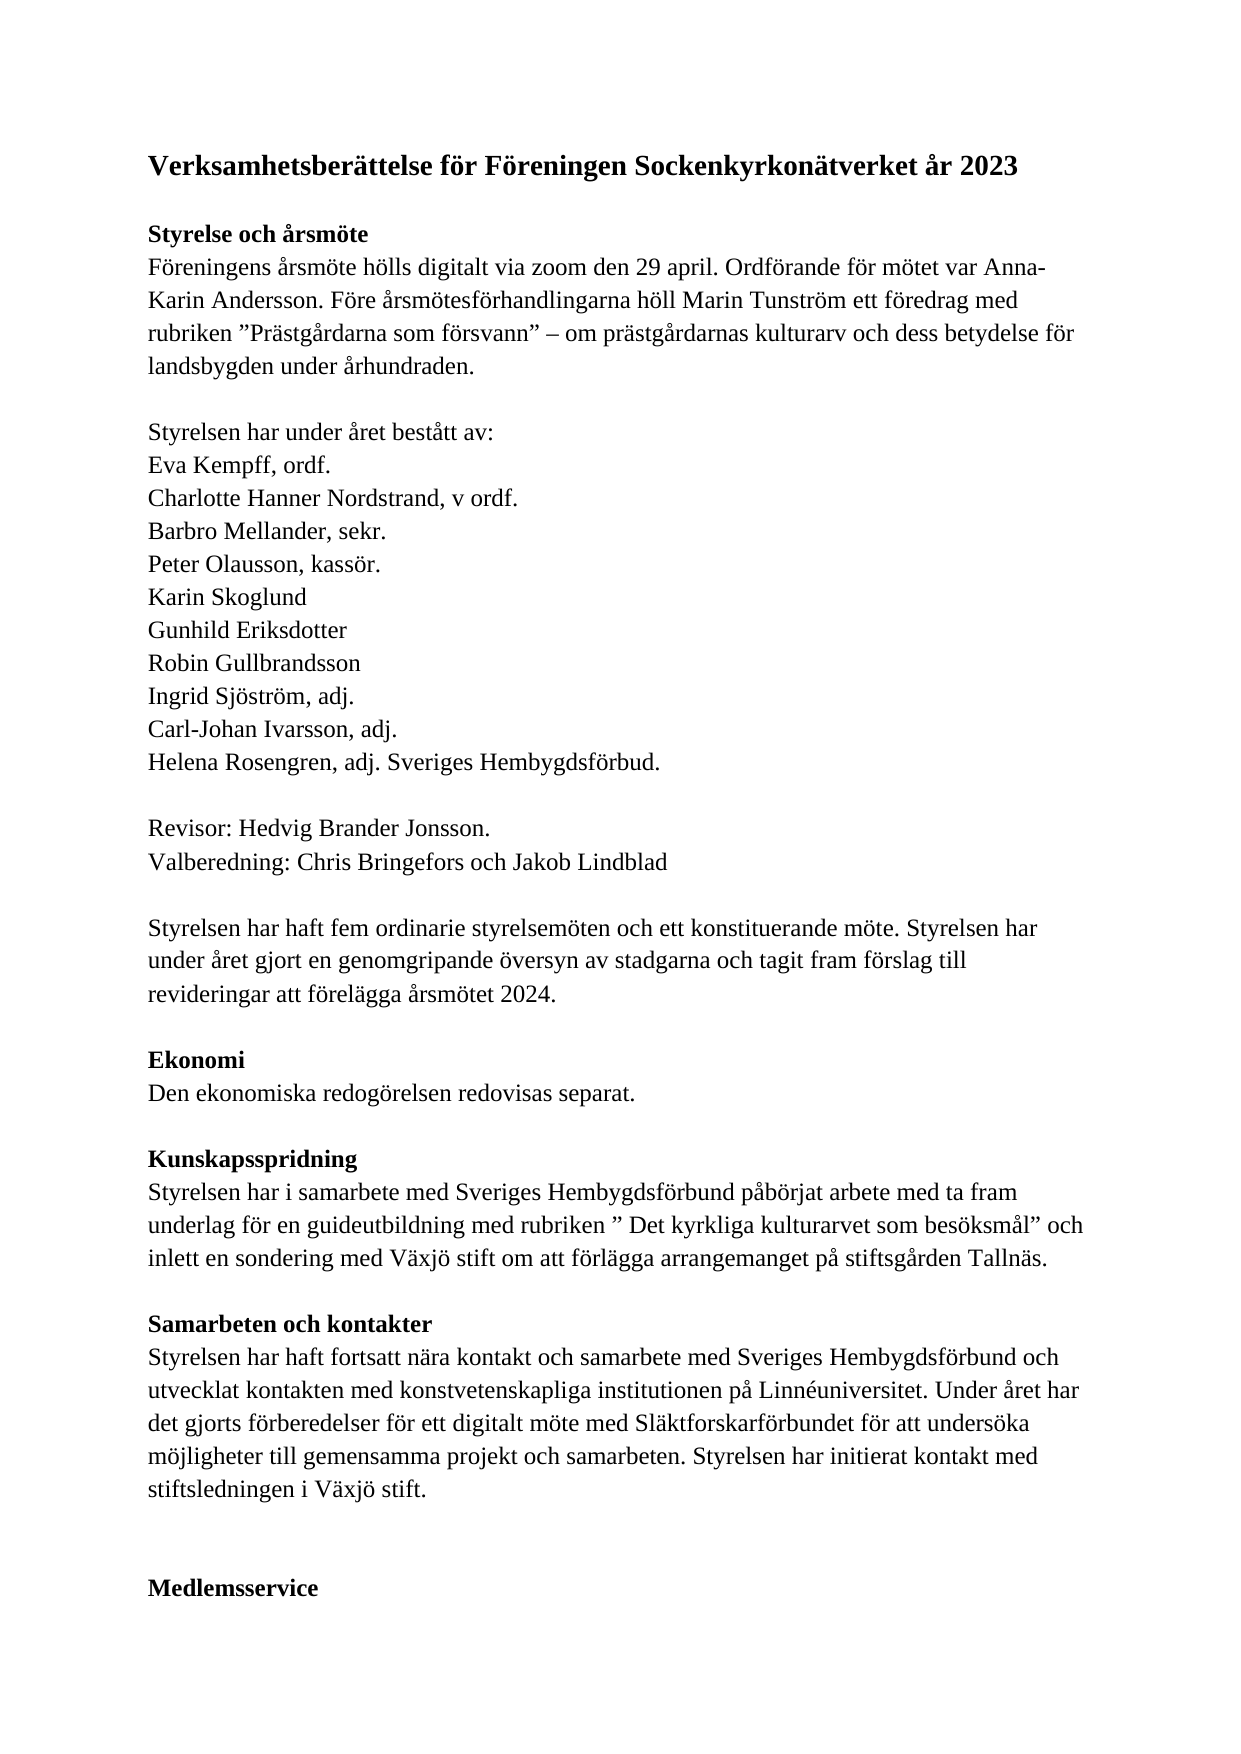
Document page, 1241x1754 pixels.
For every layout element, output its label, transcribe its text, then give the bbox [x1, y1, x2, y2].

text Styrelsen har haft fortsatt nära kontakt och samarbete med Sveriges Hembygdsförbund och utvecklat kontakten med konstvetenskapliga institutionen på Linnéuniversitet. Under året har det gjorts förberedelser för ett digitalt möte med Släktforskarförbundet för att undersöka möjligheter till gemensamma projekt och samarbeten. Styrelsen har initierat kontakt med stiftsledningen i Växjö stift. [148, 1342, 1093, 1503]
text Peter Olausson, kassör. [148, 549, 1093, 578]
text Eva Kempff, ordf. [148, 450, 1093, 479]
text Ekonomi [148, 1045, 1093, 1073]
text Karin Skoglund [148, 582, 1093, 611]
text Medlemsservice [148, 1573, 1093, 1602]
text Robin Gullbrandsson [148, 648, 1093, 677]
text Styrelsen har haft fem ordinarie styrelsemöten och ett konstituerande möte. Styrelsen har under året gjort en genomgripande översyn av stadgarna och tagit fram förslag till revideringar att förelägga årsmötet 2024. [148, 913, 1093, 1007]
text Ingrid Sjöström, adj. [148, 681, 1093, 710]
text Verksamhetsberättelse för Föreningen Sockenkyrkonätverket år 2023 [148, 148, 1093, 181]
text Valberedning: Chris Bringefors och Jakob Lindblad [148, 847, 1093, 875]
text Helena Rosengren, adj. Sveriges Hembygdsförbud. [148, 747, 1093, 776]
text Föreningens årsmöte hölls digitalt via zoom den 29 april. Ordförande för mötet var Anna-Karin Andersson. Före årsmötesförhandlingarna höll Marin Tunström ett föredrag med rubriken ”Prästgårdarna som försvann” – om prästgårdarnas kulturarv och dess betydelse för landsbygden under århundraden. [148, 252, 1093, 380]
text Styrelsen har under året bestått av: [148, 417, 1093, 446]
text Charlotte Hanner Nordstrand, v ordf. [148, 483, 1093, 512]
text Styrelse och årsmöte [148, 219, 1093, 248]
text Den ekonomiska redogörelsen redovisas separat. [148, 1078, 1093, 1106]
text Samarbeten och kontakter [148, 1309, 1093, 1338]
text Kunskapsspridning [148, 1144, 1093, 1172]
text Barbro Mellander, sekr. [148, 516, 1093, 545]
text Styrelsen har i samarbete med Sveriges Hembygdsförbund påbörjat arbete med ta fram underlag för en guideutbildning med rubriken ” Det kyrkliga kulturarvet som besöksmål” och inlett en sondering med Växjö stift om att förlägga arrangemanget på stiftsgården Tallnäs. [148, 1177, 1093, 1272]
text Gunhild Eriksdotter [148, 615, 1093, 644]
text Revisor: Hedvig Brander Jonsson. [148, 813, 1093, 842]
text Carl-Johan Ivarsson, adj. [148, 714, 1093, 743]
